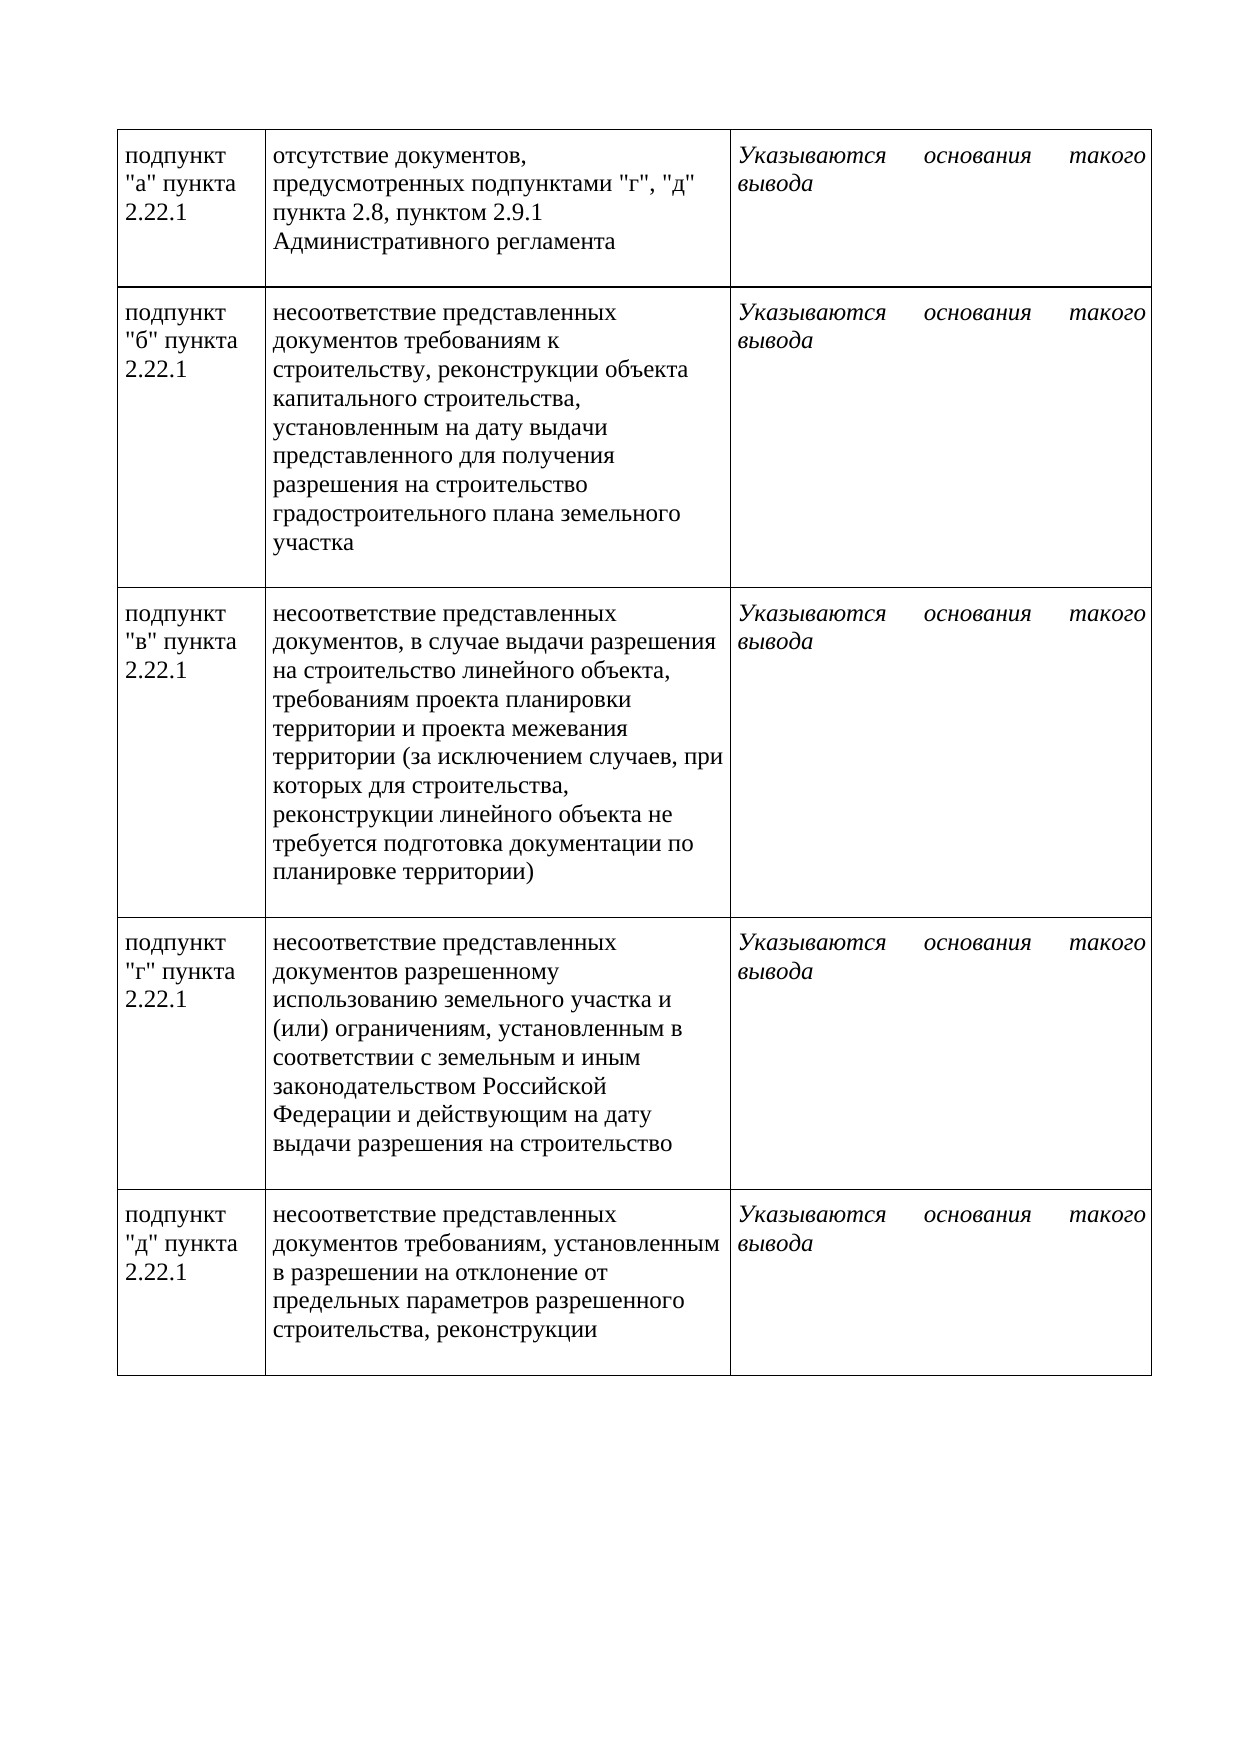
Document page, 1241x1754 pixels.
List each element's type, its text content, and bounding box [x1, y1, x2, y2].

table_cell Указываются вывода [731, 288, 904, 587]
table_cell такого [1050, 588, 1151, 917]
table_cell Указываются вывода [731, 588, 904, 917]
table_cell несоответствие представленных документов разрешенному использованию земельного участка и (или) ограничениям, установленным в соответствии с земельным и иным законодательством Российской Федерации и действующим на дату выдачи разрешения на строительство [266, 918, 730, 1189]
table_cell подпункт "в" пункта 2.22.1 [118, 588, 265, 917]
table_cell основания [905, 1190, 1050, 1375]
table_header отсутствие документов, предусмотренных подпунктами "г", "д" пункта 2.8, пунктом 2.9.1 Административного регламента [266, 130, 730, 286]
table_cell несоответствие представленных документов требованиям, установленным в разрешении на отклонение от предельных параметров разрешенного строительства, реконструкции [266, 1190, 730, 1375]
table_header подпункт "а" пункта 2.22.1 [118, 130, 265, 286]
table_cell такого [1050, 288, 1151, 587]
table_cell основания [905, 918, 1050, 1189]
table_cell подпункт "д" пункта 2.22.1 [118, 1190, 265, 1375]
table_cell такого [1050, 918, 1151, 1189]
table_cell такого [1050, 1190, 1151, 1375]
table_cell несоответствие представленных документов, в случае выдачи разрешения на строительство линейного объекта, требованиям проекта планировки территории и проекта межевания территории (за исключением случаев, при которых для строительства, реконструкции линейного объекта не требуется подготовка документации по планировке территории) [266, 588, 730, 917]
table_cell несоответствие представленных документов требованиям к строительству, реконструкции объекта капитального строительства, установленным на дату выдачи представленного для получения разрешения на строительство градостроительного плана земельного участка [266, 288, 730, 587]
table_cell основания [905, 588, 1050, 917]
table_cell Указываются вывода [731, 1190, 904, 1375]
table_cell основания [905, 288, 1050, 587]
table_cell подпункт "г" пункта 2.22.1 [118, 918, 265, 1189]
table_cell подпункт "б" пункта 2.22.1 [118, 288, 265, 587]
table_header Указываются вывода [731, 130, 904, 286]
table_cell Указываются вывода [731, 918, 904, 1189]
table_header такого [1050, 130, 1151, 286]
table_header основания [905, 130, 1050, 286]
